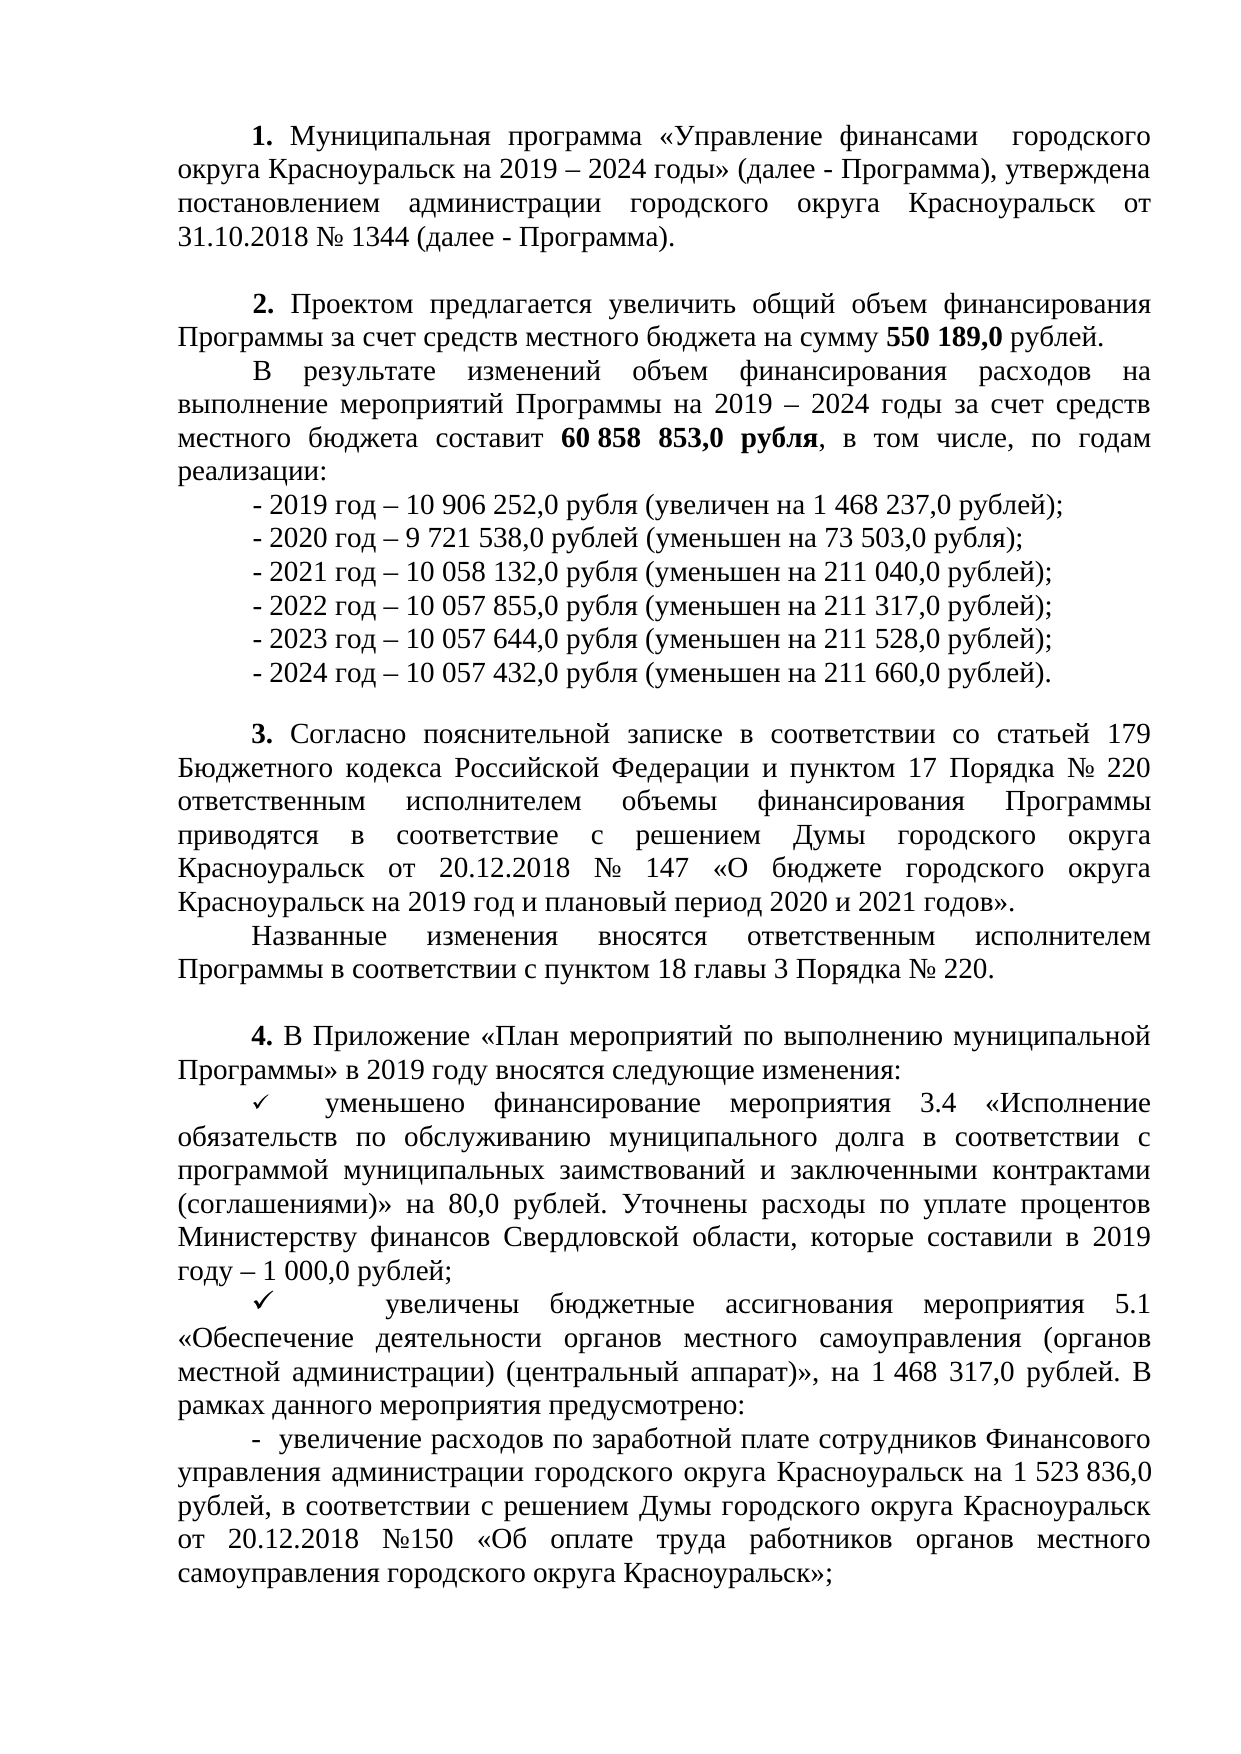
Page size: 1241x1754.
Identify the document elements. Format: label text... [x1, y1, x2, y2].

text - 2022 год – 10 057 855,0 рубля (уменьшен на 211 317,0 рублей); [177, 588, 1152, 621]
text - 2024 год – 10 057 432,0 рубля (уменьшен на 211 660,0 рублей). [177, 655, 1152, 688]
text - 2020 год – 9 721 538,0 рублей (уменьшен на 73 503,0 рубля); [177, 521, 1152, 554]
text Названные изменения вносятся ответственным исполнителем Программы в соответствии с пунктом 18 главы 3 Порядка № 220. [177, 918, 1152, 985]
list увеличены бюджетные ассигнования мероприятия 5.1 «Обеспечение деятельности органов местного самоуправления (органов местной администрации) (центральный аппарат)», на 1 468 317,0 рублей. В рамках данного мероприятия предусмотрено: [177, 1287, 1152, 1421]
text 3. Согласно пояснительной записке в соответствии со статьей 179 Бюджетного кодекса Российской Федерации и пунктом 17 Порядка № 220 ответственным исполнителем объемы финансирования Программы приводятся в соответствие с решением Думы городского округа Красноуральск от 20.12.2018 № 147 «О бюджете городского округа Красноуральск на 2019 год и плановый период 2020 и 2021 годов». [177, 716, 1152, 918]
text 4. В Приложение «План мероприятий по выполнению муниципальной Программы» в 2019 году вносятся следующие изменения: [177, 1018, 1152, 1085]
text - увеличение расходов по заработной плате сотрудников Финансового управления администрации городского округа Красноуральск на 1 523 836,0 рублей, в соответствии с решением Думы городского округа Красноуральск от 20.12.2018 №150 «Об оплате труда работников органов местного самоуправления городского округа Красноуральск»; [177, 1421, 1152, 1588]
text - 2023 год – 10 057 644,0 рубля (уменьшен на 211 528,0 рублей); [177, 621, 1152, 655]
text - 2019 год – 10 906 252,0 рубля (увеличен на 1 468 237,0 рублей); [177, 487, 1152, 521]
text 1. Муниципальная программа «Управление финансами городского округа Красноуральск на 2019 – 2024 годы» (далее - Программа), утверждена постановлением администрации городского округа Красноуральск от 31.10.2018 № 1344 (далее - Программа). [177, 118, 1152, 252]
list уменьшено финансирование мероприятия 3.4 «Исполнение обязательств по обслуживанию муниципального долга в соответствии с программой муниципальных заимствований и заключенными контрактами (соглашениями)» на 80,0 рублей. Уточнены расходы по уплате процентов Министерству финансов Свердловской области, которые составили в 2019 году – 1 000,0 рублей; [177, 1085, 1152, 1287]
text В результате изменений объем финансирования расходов на выполнение мероприятий Программы на 2019 – 2024 годы за счет средств местного бюджета составит 60 858 853,0 рубля, в том числе, по годам реализации: [177, 353, 1152, 487]
list 2. Проектом предлагается увеличить общий объем финансирования Программы за счет средств местного бюджета на сумму 550 189,0 рублей. [177, 286, 1152, 353]
text - 2021 год – 10 058 132,0 рубля (уменьшен на 211 040,0 рублей); [177, 554, 1152, 588]
